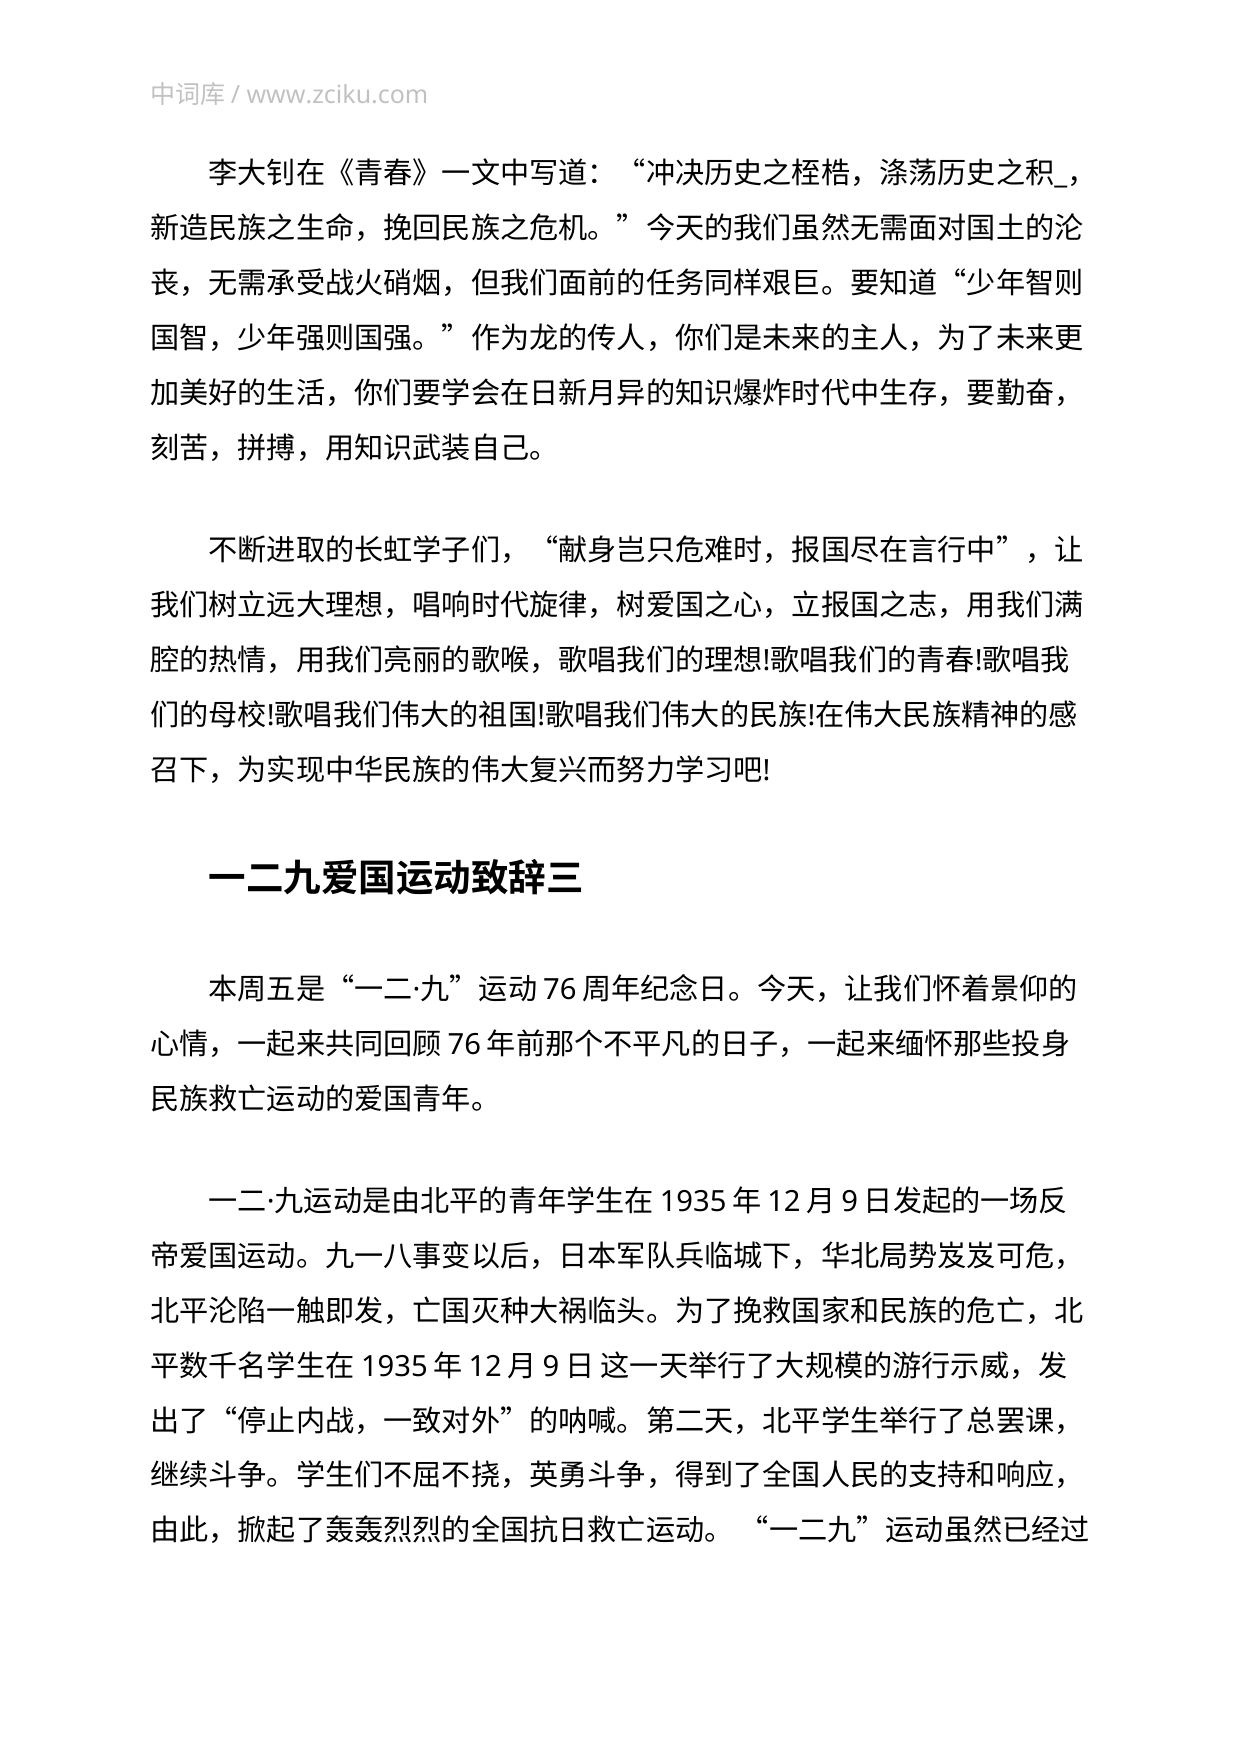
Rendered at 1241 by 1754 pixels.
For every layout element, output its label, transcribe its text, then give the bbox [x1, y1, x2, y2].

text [150, 1177, 1090, 1549]
text 不断进取的长虹学子们，“献身岂只危难时，报国尽在言行中”，让我们树立远大理想，唱响时代旋律，树爱国之心，立报国之志，用我们满腔的热情，用我们亮丽的歌喉，歌唱我们的理想!歌唱我们的青春!歌唱我们的母校!歌唱我们伟大的祖国!歌唱我们伟大的民族!在伟大民族精神的感召下，为实现中华民族的伟大复兴而努力学习吧! [150, 526, 1090, 788]
text 李大钊在《青春》一文中写道：“冲决历史之桎梏，涤荡历史之积_，新造民族之生命，挽回民族之危机。”今天的我们虽然无需面对国土的沦丧，无需承受战火硝烟，但我们面前的任务同样艰巨。要知道“少年智则国智，少年强则国强。”作为龙的传人，你们是未来的主人，为了未来更加美好的生活，你们要学会在日新月异的知识爆炸时代中生存，要勤奋，刻苦，拼搏，用知识武装自己。 [150, 150, 1090, 467]
text 本周五是“一二·九”运动76周年纪念日。今天，让我们怀着景仰的心情，一起来共同回顾76年前那个不平凡的日子，一起来缅怀那些投身民族救亡运动的爱国青年。 [150, 966, 1090, 1118]
text 一二九爱国运动致辞三 [150, 848, 1090, 902]
